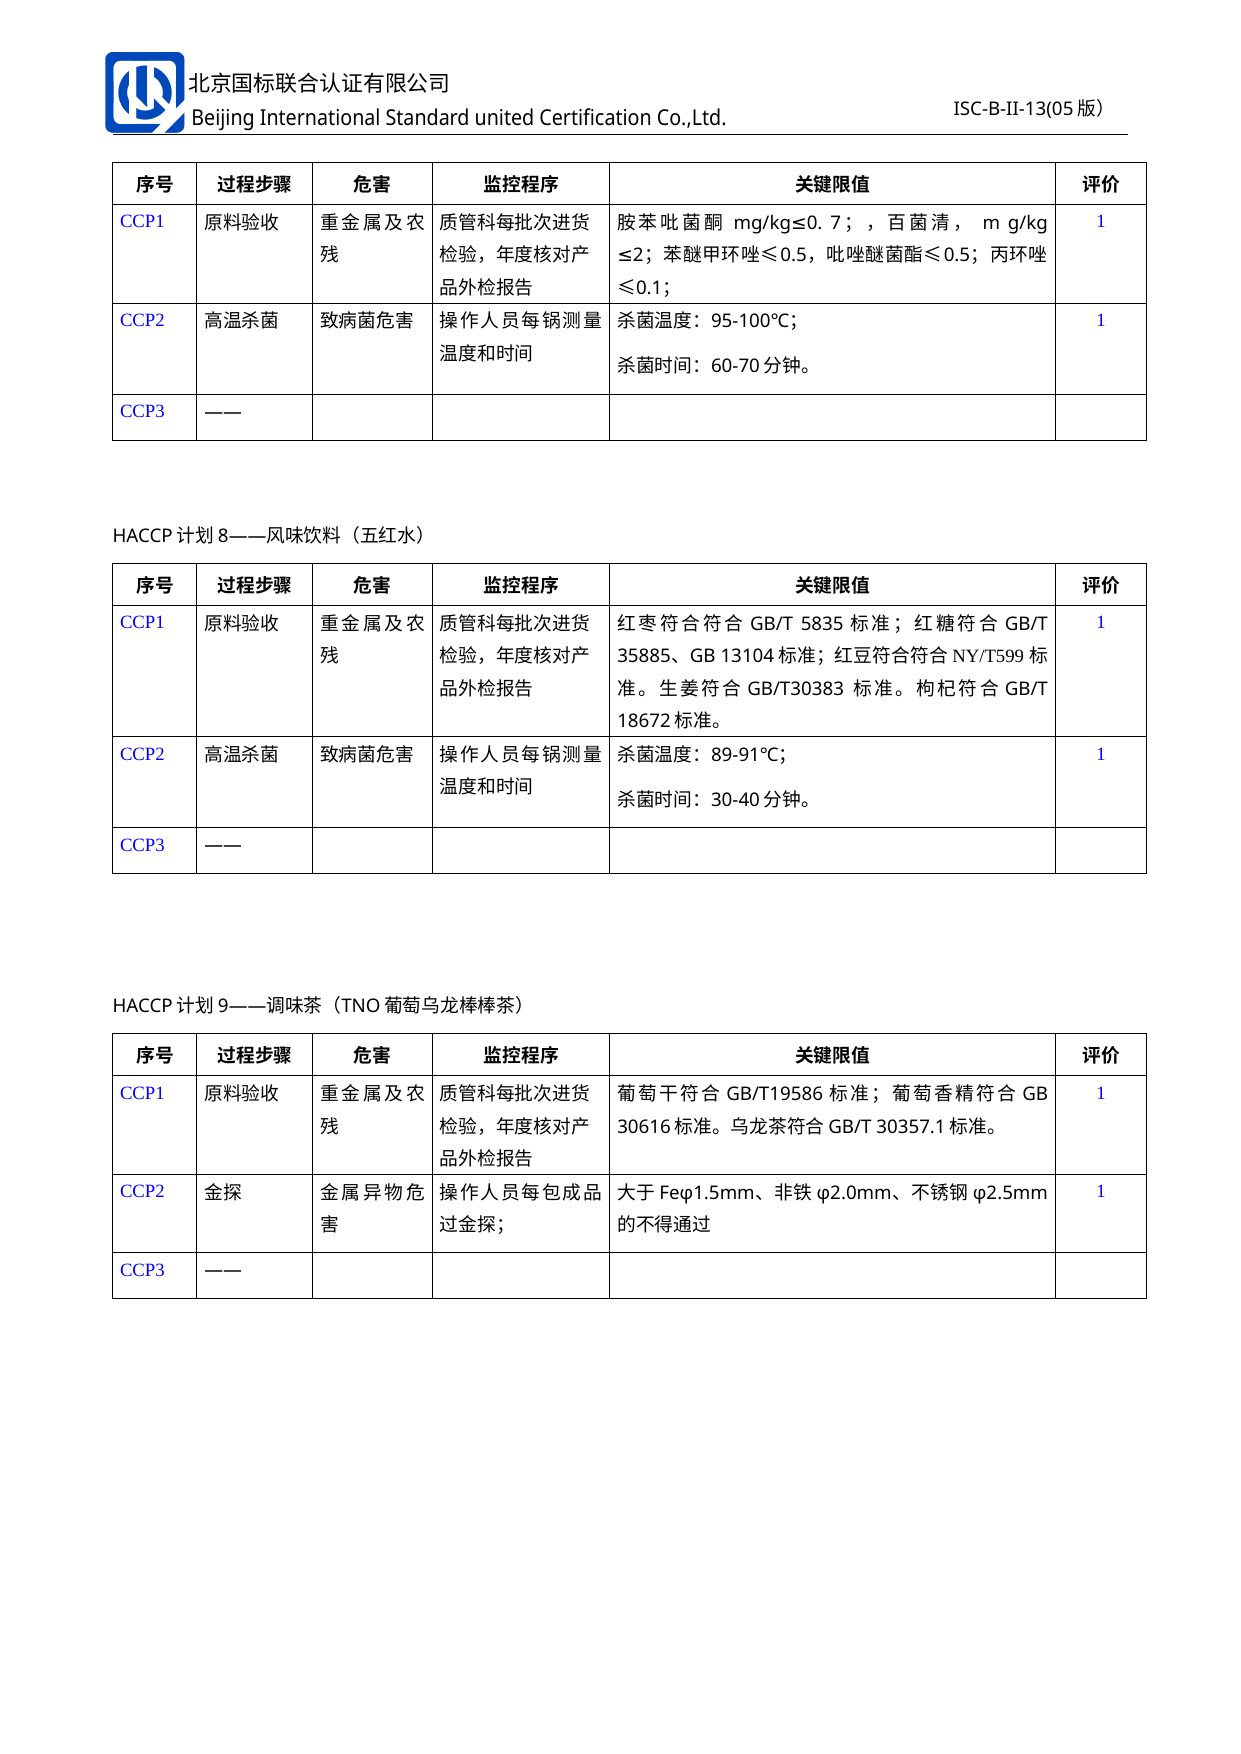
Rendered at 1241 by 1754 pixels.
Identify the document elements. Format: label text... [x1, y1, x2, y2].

table_cell [610, 1253, 1055, 1298]
text HACCP计划8——风味饮料（五红水） [112, 518, 1128, 551]
table_cell CCP2 [113, 737, 196, 827]
table_cell 高温杀菌 [197, 304, 312, 393]
table_cell 重金属及农残 [313, 205, 432, 302]
table_cell 胺苯吡菌酮 mg/kg≤0. 7；，百菌清， m g/kg ≤2；苯醚甲环唑≤0.5，吡唑醚菌酯≤0.5；丙环唑≤0.1； [610, 205, 1055, 302]
table_cell [1056, 828, 1146, 873]
table_cell [313, 828, 432, 873]
table_header 序号 [113, 163, 196, 204]
table_cell 金属异物危害 [313, 1175, 432, 1252]
table_cell 质管科每批次进货检验，年度核对产品外检报告 [433, 1076, 609, 1174]
table_header 关键限值 [610, 564, 1055, 605]
table_cell 金探 [197, 1175, 312, 1252]
table_cell —— [197, 1253, 312, 1298]
table_header 评价 [1056, 1034, 1146, 1075]
table_header 监控程序 [433, 1034, 609, 1075]
table_header 关键限值 [610, 1034, 1055, 1075]
table_cell 操作人员每锅测量温度和时间 [433, 737, 609, 827]
table_header 关键限值 [610, 163, 1055, 204]
table_cell 操作人员每包成品过金探； [433, 1175, 609, 1252]
table_header 评价 [1056, 163, 1146, 204]
table_cell 1 [1056, 1076, 1146, 1174]
table_cell [313, 395, 432, 439]
table_header 危害 [313, 564, 432, 605]
table_cell 1 [1056, 737, 1146, 827]
table_cell —— [197, 395, 312, 439]
table_header 危害 [313, 163, 432, 204]
table_cell 1 [1056, 606, 1146, 736]
table_header 过程步骤 [197, 163, 312, 204]
table_header 序号 [113, 564, 196, 605]
table_header 过程步骤 [197, 1034, 312, 1075]
table_cell 操作人员每锅测量温度和时间 [433, 304, 609, 393]
table_header 监控程序 [433, 564, 609, 605]
text HACCP计划9——调味茶（TNO葡萄乌龙棒棒茶） [112, 988, 1128, 1021]
table_cell 致病菌危害 [313, 304, 432, 393]
table_cell 原料验收 [197, 606, 312, 736]
table_cell CCP1 [113, 205, 196, 302]
table_cell [433, 1253, 609, 1298]
table_cell 质管科每批次进货检验，年度核对产品外检报告 [433, 205, 609, 302]
table_cell [313, 1253, 432, 1298]
table_cell 葡萄干符合GB/T19586标准；葡萄香精符合GB 30616标准。乌龙茶符合GB/T 30357.1标准。 [610, 1076, 1055, 1174]
table_cell CCP1 [113, 606, 196, 736]
table_cell 红枣符合符合GB/T 5835标准；红糖符合GB/T 35885、GB 13104标准；红豆符合符合NY/T599 标准。生姜符合GB/T30383 标准。枸杞符合GB/T 18672标准。 [610, 606, 1055, 736]
table_cell 1 [1056, 205, 1146, 302]
table_cell —— [197, 828, 312, 873]
table_cell [433, 828, 609, 873]
table_header 危害 [313, 1034, 432, 1075]
table_cell 原料验收 [197, 1076, 312, 1174]
table_cell 重金属及农残 [313, 606, 432, 736]
table_cell 重金属及农残 [313, 1076, 432, 1174]
table_cell 高温杀菌 [197, 737, 312, 827]
table_cell CCP2 [113, 1175, 196, 1252]
table_cell CCP1 [113, 1076, 196, 1174]
table_cell [1056, 395, 1146, 439]
table_cell [1056, 1253, 1146, 1298]
table_cell 1 [1056, 1175, 1146, 1252]
table_cell 质管科每批次进货检验，年度核对产品外检报告 [433, 606, 609, 736]
table_cell 原料验收 [197, 205, 312, 302]
table_cell CCP2 [113, 304, 196, 393]
table_cell 致病菌危害 [313, 737, 432, 827]
table_header 评价 [1056, 564, 1146, 605]
table_cell 大于Feφ1.5mm、非铁φ2.0mm、不锈钢φ2.5mm的不得通过 [610, 1175, 1055, 1252]
table_cell [433, 395, 609, 439]
table_cell CCP3 [113, 1253, 196, 1298]
table_cell 杀菌温度：89-91℃； 杀菌时间：30-40分钟。 [610, 737, 1055, 827]
table_header 监控程序 [433, 163, 609, 204]
picture [105, 52, 185, 133]
table_header 序号 [113, 1034, 196, 1075]
table_cell 杀菌温度：95-100℃； 杀菌时间：60-70分钟。 [610, 304, 1055, 393]
table_cell CCP3 [113, 828, 196, 873]
table_cell [610, 828, 1055, 873]
table_cell CCP3 [113, 395, 196, 439]
table_cell [610, 395, 1055, 439]
table_header 过程步骤 [197, 564, 312, 605]
table_cell 1 [1056, 304, 1146, 393]
